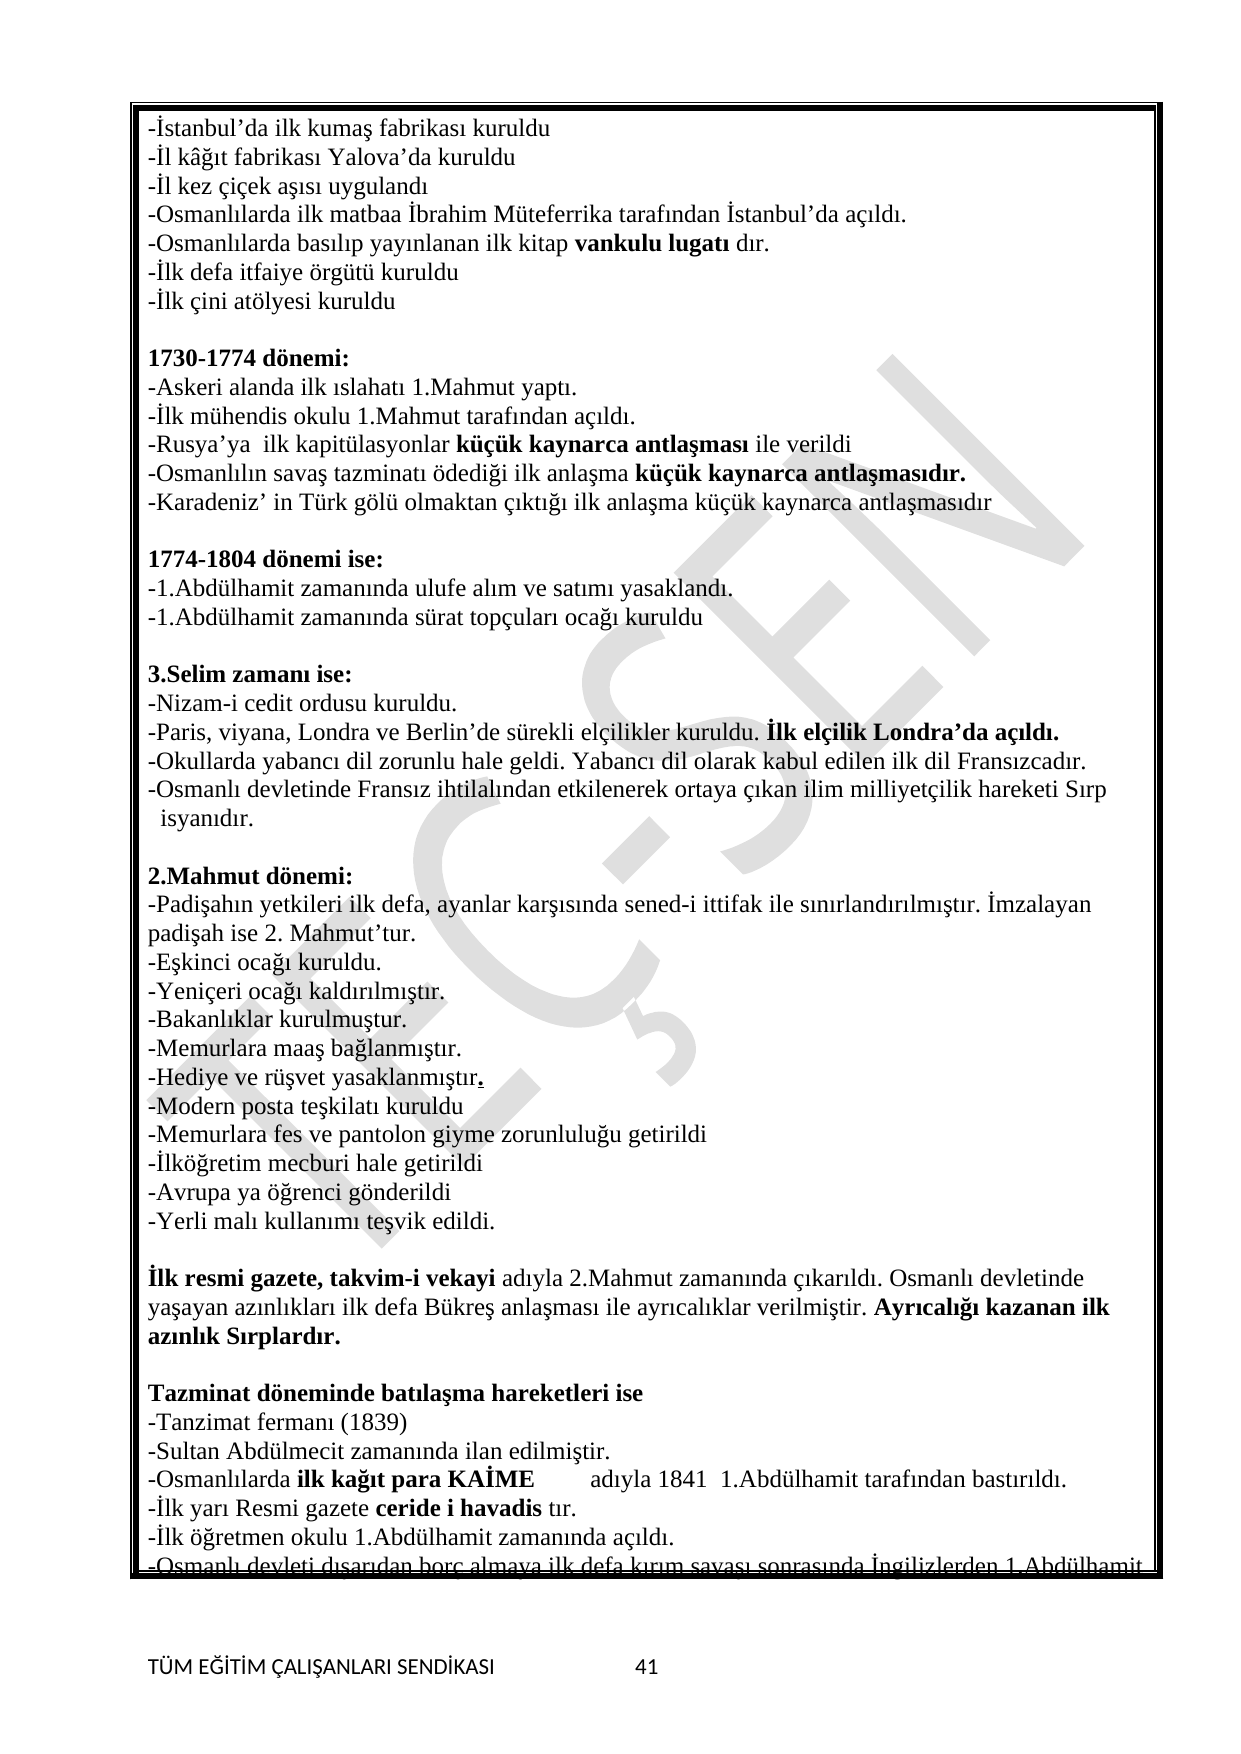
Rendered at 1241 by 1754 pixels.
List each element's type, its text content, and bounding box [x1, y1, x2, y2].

text -Eşkinci ocağı kuruldu. [148, 947, 1146, 976]
text -İl kez çiçek aşısı uygulandı [148, 171, 1146, 199]
text -1.Abdülhamit zamanında sürat topçuları ocağı kuruldu [148, 602, 1146, 631]
text -Memurlara fes ve pantolon giyme zorunluluğu getirildi [148, 1119, 1146, 1148]
text -Okullarda yabancı dil zorunlu hale geldi. Yabancı dil olarak kabul edilen ilk dil Fransızcadır. [148, 746, 1146, 774]
text -İlk öğretmen okulu 1.Abdülhamit zamanında açıldı. [148, 1522, 1146, 1551]
text -Yeniçeri ocağı kaldırılmıştır. [148, 976, 1146, 1004]
text -İlk defa itfaiye örgütü kuruldu [148, 257, 1146, 286]
text -Bakanlıklar kurulmuştur. [148, 1004, 1146, 1033]
text -İlk yarı Resmi gazete ceride i havadis tır. [148, 1493, 1146, 1522]
text -1.Abdülhamit zamanında ulufe alım ve satımı yasaklandı. [148, 573, 1146, 602]
text 1774-1804 dönemi ise: [148, 544, 1146, 573]
text -Askeri alanda ilk ıslahatı 1.Mahmut yaptı. [148, 372, 1146, 401]
text -Hediye ve rüşvet yasaklanmıştır. [148, 1062, 1146, 1091]
text isyanıdır. [148, 803, 1146, 832]
text -Memurlara maaş bağlanmıştır. [148, 1033, 1146, 1062]
text -Yerli malı kullanımı teşvik edildi. [148, 1206, 1146, 1234]
text -Padişahın yetkileri ilk defa, ayanlar karşısında sened-i ittifak ile sınırlandırılmıştır. İmzalayan padişah ise 2. Mahmut’tur. [148, 889, 1146, 947]
text -Osmanlı devletinde Fransız ihtilalından etkilenerek ortaya çıkan ilim milliyetçilik hareketi Sırp [148, 774, 1146, 803]
text -Modern posta teşkilatı kuruldu [148, 1091, 1146, 1119]
text -Rusya’ya ilk kapitülasyonlar küçük kaynarca antlaşması ile verildi [148, 429, 1146, 458]
text -Avrupa ya öğrenci gönderildi [148, 1177, 1146, 1206]
text -Osmanlılarda ilk kağıt para KAİME adıyla 1841 1.Abdülhamit tarafından bastırıldı. [148, 1464, 1146, 1493]
text -İlk çini atölyesi kuruldu [148, 286, 1146, 314]
text 3.Selim zamanı ise: [148, 659, 1146, 688]
text 2.Mahmut dönemi: [148, 861, 1146, 889]
text Tazminat döneminde batılaşma hareketleri ise -Tanzimat fermanı (1839) [148, 1378, 1146, 1436]
text -Paris, viyana, Londra ve Berlin’de sürekli elçilikler kuruldu. İlk elçilik Londra’da açıldı. [148, 717, 1146, 746]
text -Osmanlılarda ilk matbaa İbrahim Müteferrika tarafından İstanbul’da açıldı. [148, 199, 1146, 228]
text -Sultan Abdülmecit zamanında ilan edilmiştir. [148, 1436, 1146, 1464]
text -Osmanlılın savaş tazminatı ödediği ilk anlaşma küçük kaynarca antlaşmasıdır. [148, 458, 1146, 487]
text -Nizam-i cedit ordusu kuruldu. [148, 688, 1146, 717]
text -İstanbul’da ilk kumaş fabrikası kuruldu [139, 111, 1154, 142]
text -İl kâğıt fabrikası Yalova’da kuruldu [148, 142, 1146, 171]
text -İlk mühendis okulu 1.Mahmut tarafından açıldı. [148, 401, 1146, 429]
text İlk resmi gazete, takvim-i vekayi adıyla 2.Mahmut zamanında çıkarıldı. Osmanlı devletinde yaşayan azınlıkları ilk defa Bükreş anlaşması ile ayrıcalıklar verilmiştir. Ayrıcalığı kazanan ilk azınlık Sırplardır. [148, 1263, 1146, 1349]
text 1730-1774 dönemi: [148, 343, 1146, 372]
text -Osmanlılarda basılıp yayınlanan ilk kitap vankulu lugatı dır. [148, 228, 1146, 257]
text -Karadeniz’ in Türk gölü olmaktan çıktığı ilk anlaşma küçük kaynarca antlaşmasıdır [148, 487, 1146, 516]
text -Osmanlı devleti dışarıdan borç almaya ilk defa kırım savaşı sonrasında İngilizlerden 1.Abdülhamit [148, 1551, 1146, 1570]
text -İlköğretim mecburi hale getirildi [148, 1148, 1146, 1177]
